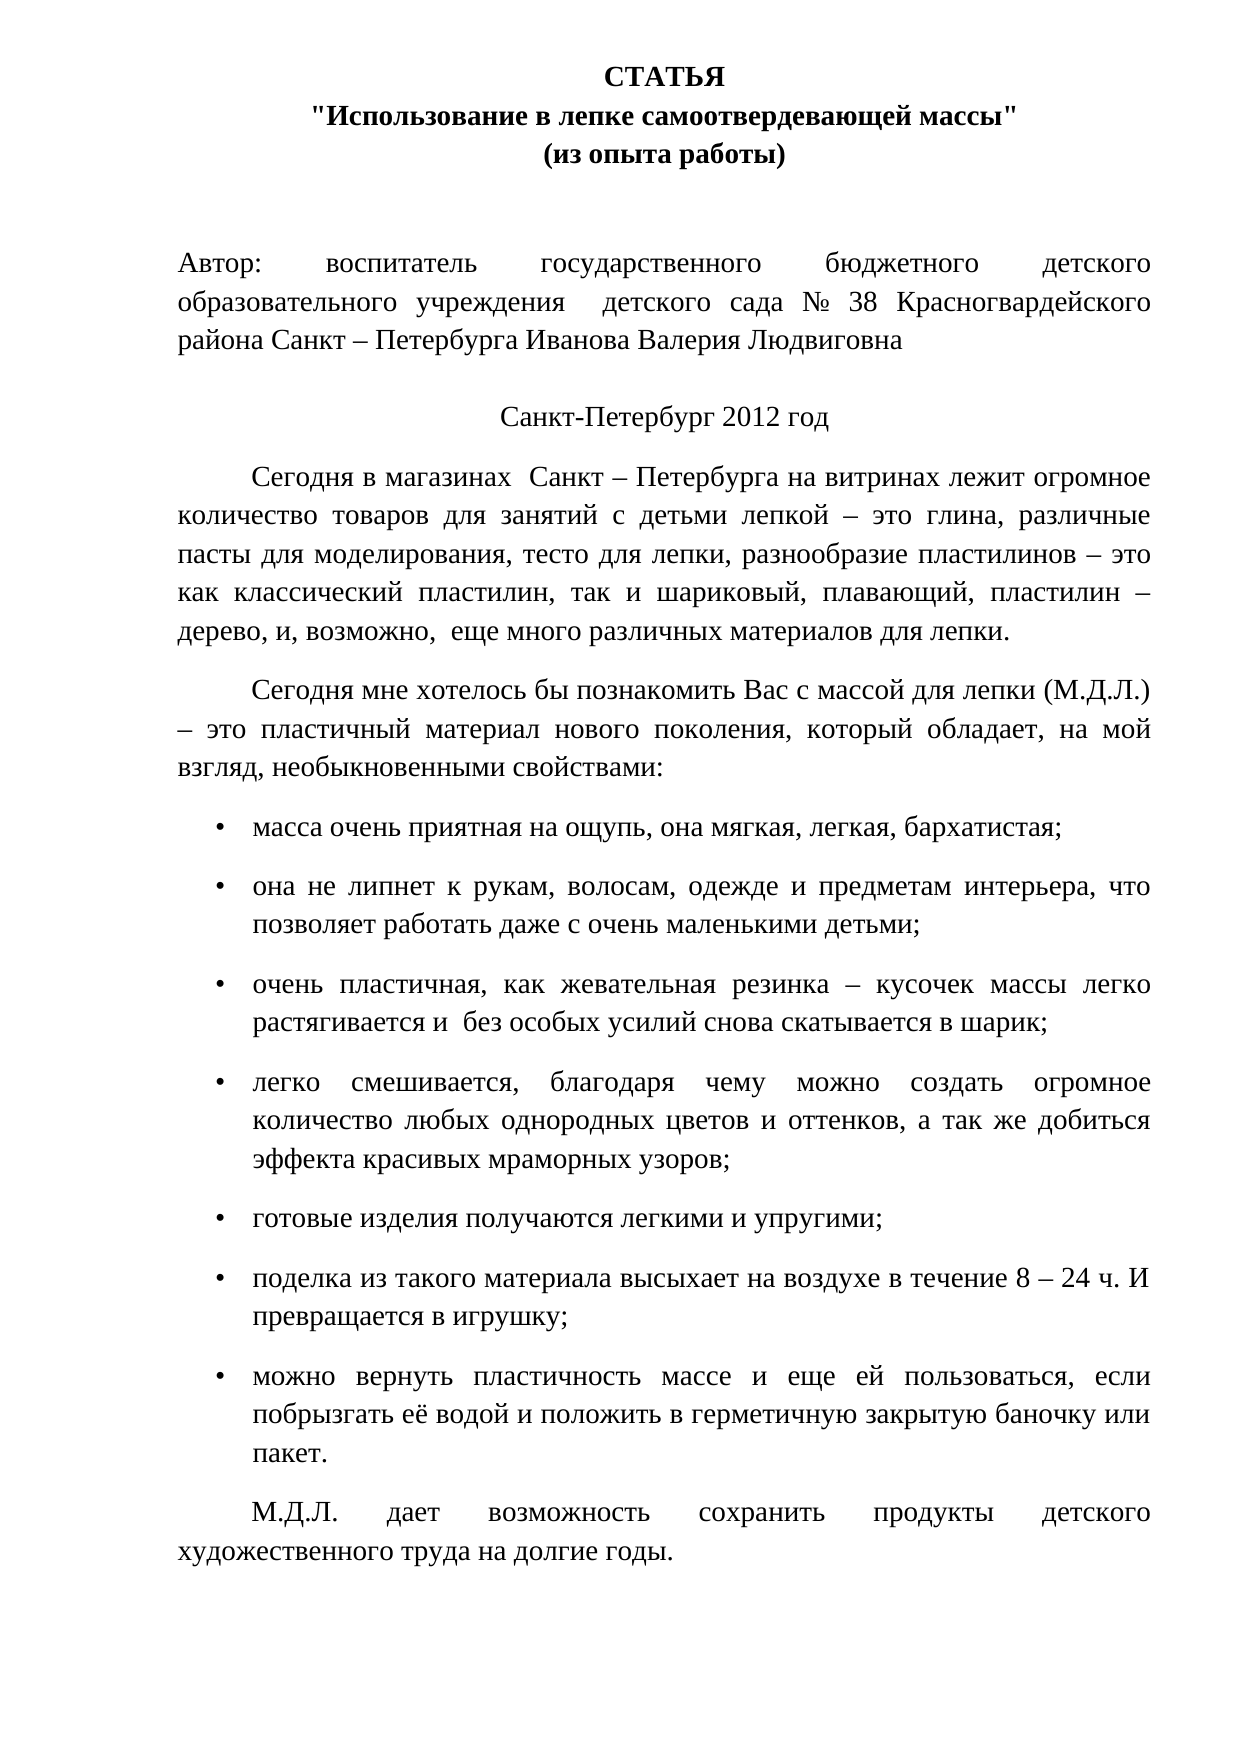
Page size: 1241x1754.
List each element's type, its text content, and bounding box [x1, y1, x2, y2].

list очень пластичная, как жевательная резинка – кусочек массы легко растягивается и без особых усилий снова скатывается в шарик; [215, 966, 1152, 1038]
text Сегодня в магазинах Санкт – Петербурга на витринах лежит огромное количество товаров для занятий с детьми лепкой – это глина, различные пасты для моделирования, тесто для лепки, разнообразие пластилинов – это как классический пластилин, так и шариковый, плавающий, пластилин – дерево, и, возможно, еще много различных материалов для лепки. [177, 459, 1152, 646]
text М.Д.Л. дает возможность сохранить продукты детского художественного труда на долгие годы. [177, 1494, 1152, 1566]
text Сегодня мне хотелось бы познакомить Вас с массой для лепки (М.Д.Л.) – это пластичный материал нового поколения, который обладает, на мой взгляд, необыкновенными свойствами: [177, 672, 1152, 783]
text Санкт-Петербург 2012 год [177, 399, 1152, 433]
list готовые изделия получаются легкими и упругими; [215, 1200, 1152, 1234]
list она не липнет к рукам, волосам, одежде и предметам интерьера, что позволяет работать даже с очень маленькими детьми; [215, 868, 1152, 940]
text "Использование в лепке самоотвердевающей массы" [177, 98, 1152, 131]
list масса очень приятная на ощупь, она мягкая, легкая, бархатистая; [215, 809, 1152, 842]
list можно вернуть пластичность массе и еще ей пользоваться, если побрызгать её водой и положить в герметичную закрытую баночку или пакет. [215, 1358, 1152, 1468]
list поделка из такого материала высыхает на воздухе в течение 8 – 24 ч. И превращается в игрушку; [215, 1260, 1152, 1332]
text СТАТЬЯ [177, 59, 1152, 93]
text (из опыта работы) [177, 136, 1152, 170]
text Автор: воспитатель государственного бюджетного детского образовательного учреждения детского сада № 38 Красногвардейского района Санкт – Петербурга Иванова Валерия Людвиговна [177, 245, 1152, 356]
list легко смешивается, благодаря чему можно создать огромное количество любых однородных цветов и оттенков, а так же добиться эффекта красивых мраморных узоров; [215, 1064, 1152, 1174]
